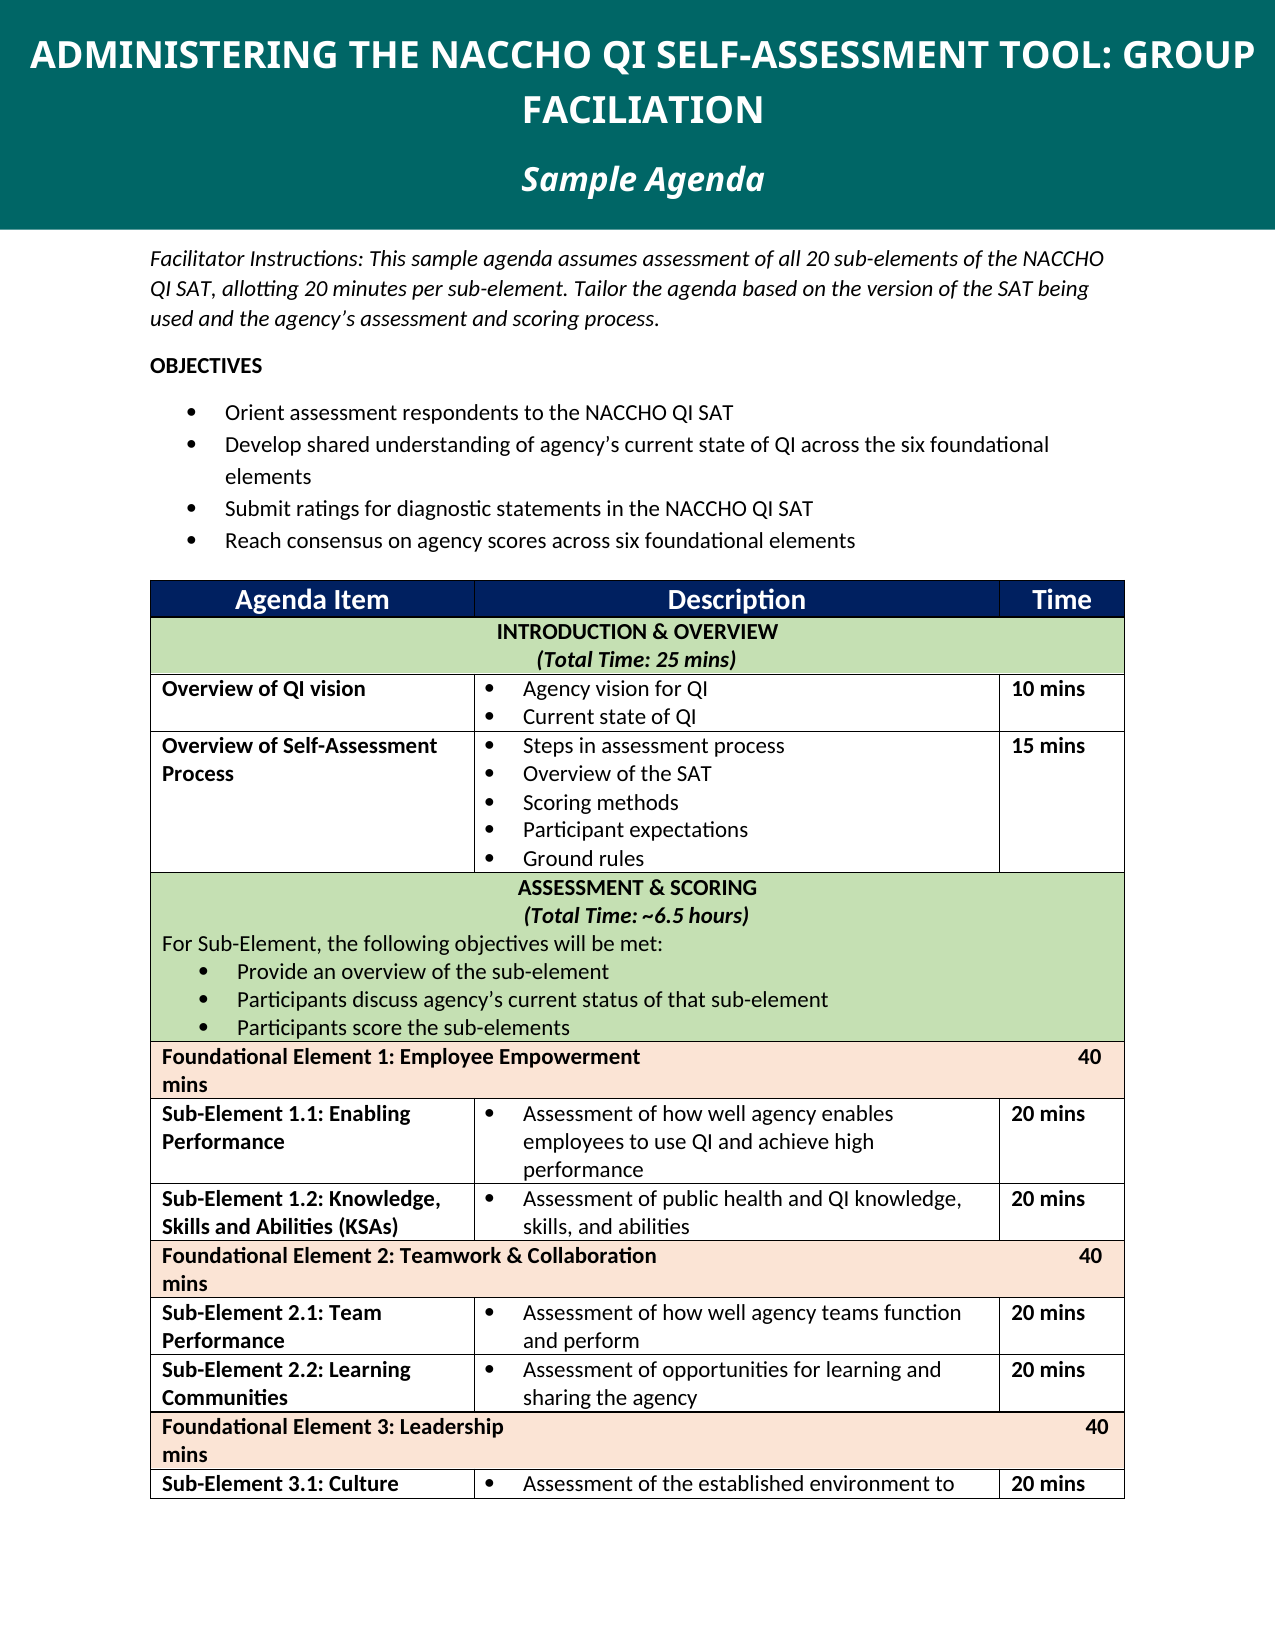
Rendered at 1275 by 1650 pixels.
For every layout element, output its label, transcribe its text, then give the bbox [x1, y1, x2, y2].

text Facilitator Instructions: This sample agenda assumes assessment of all 20 sub-elements of the NACCHO QI SAT, allotting 20 minutes per sub-element. Tailor the agenda based on the version of the SAT being used and the agency’s assessment and scoring process. [150, 244, 1125, 332]
text OBJECTIVES [150, 351, 1125, 379]
table_cell Overview of Self-Assessment Process [151, 732, 474, 872]
table_cell Assessment of how well agency teams function and perform [475, 1298, 999, 1354]
table_cell 20 mins [1000, 1099, 1124, 1183]
table_header Agenda Item [151, 581, 474, 616]
table_cell ASSESSMENT & SCORING (Total Time: ~6.5 hours) For Sub-Element, the following objectives will be met: Provide an overview of the sub-element Participants discuss agency’s current status of that sub-element Participants score the sub-elements [151, 873, 1124, 1041]
table_cell 20 mins [1000, 1184, 1124, 1240]
table_cell Steps in assessment process Overview of the SAT Scoring methods Participant expectations Ground rules [475, 732, 999, 872]
table_cell Overview of QI vision [151, 675, 474, 731]
table_cell Assessment of public health and QI knowledge, skills, and abilities [475, 1184, 999, 1240]
table_cell Assessment of opportunities for learning and sharing the agency [475, 1355, 999, 1411]
table_cell 15 mins [1000, 732, 1124, 872]
table_header Description [475, 581, 999, 616]
table_cell INTRODUCTION & OVERVIEW (Total Time: 25 mins) [151, 618, 1124, 673]
table_cell Sub-Element 2.1: Team Performance [151, 1298, 474, 1354]
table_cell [151, 1470, 474, 1497]
list Develop shared understanding of agency’s current state of QI across the six foundational elements [187, 430, 1125, 490]
table_cell 20 mins [1000, 1355, 1124, 1411]
table_header Time [1000, 581, 1124, 616]
table_cell Foundational Element 3: Leadership 40 mins [151, 1413, 1124, 1468]
list Submit ratings for diagnostic statements in the NACCHO QI SAT [187, 494, 1125, 522]
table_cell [475, 1470, 999, 1497]
table_cell 10 mins [1000, 675, 1124, 731]
table_cell 20 mins [1000, 1298, 1124, 1354]
table_cell Assessment of how well agency enables employees to use QI and achieve high performance [475, 1099, 999, 1183]
table_cell Sub-Element 2.2: Learning Communities [151, 1355, 474, 1411]
list Orient assessment respondents to the NACCHO QI SAT [187, 398, 1125, 426]
table_cell Foundational Element 2: Teamwork & Collaboration 40 mins [151, 1241, 1124, 1297]
table_cell 20 mins [1000, 1470, 1124, 1497]
list Reach consensus on agency scores across six foundational elements [187, 527, 1125, 555]
table_cell Sub-Element 1.2: Knowledge, Skills and Abilities (KSAs) [151, 1184, 474, 1240]
table_cell Agency vision for QI Current state of QI [475, 675, 999, 731]
table_cell Sub-Element 1.1: Enabling Performance [151, 1099, 474, 1183]
table_cell Foundational Element 1: Employee Empowerment 40 mins [151, 1042, 1124, 1098]
